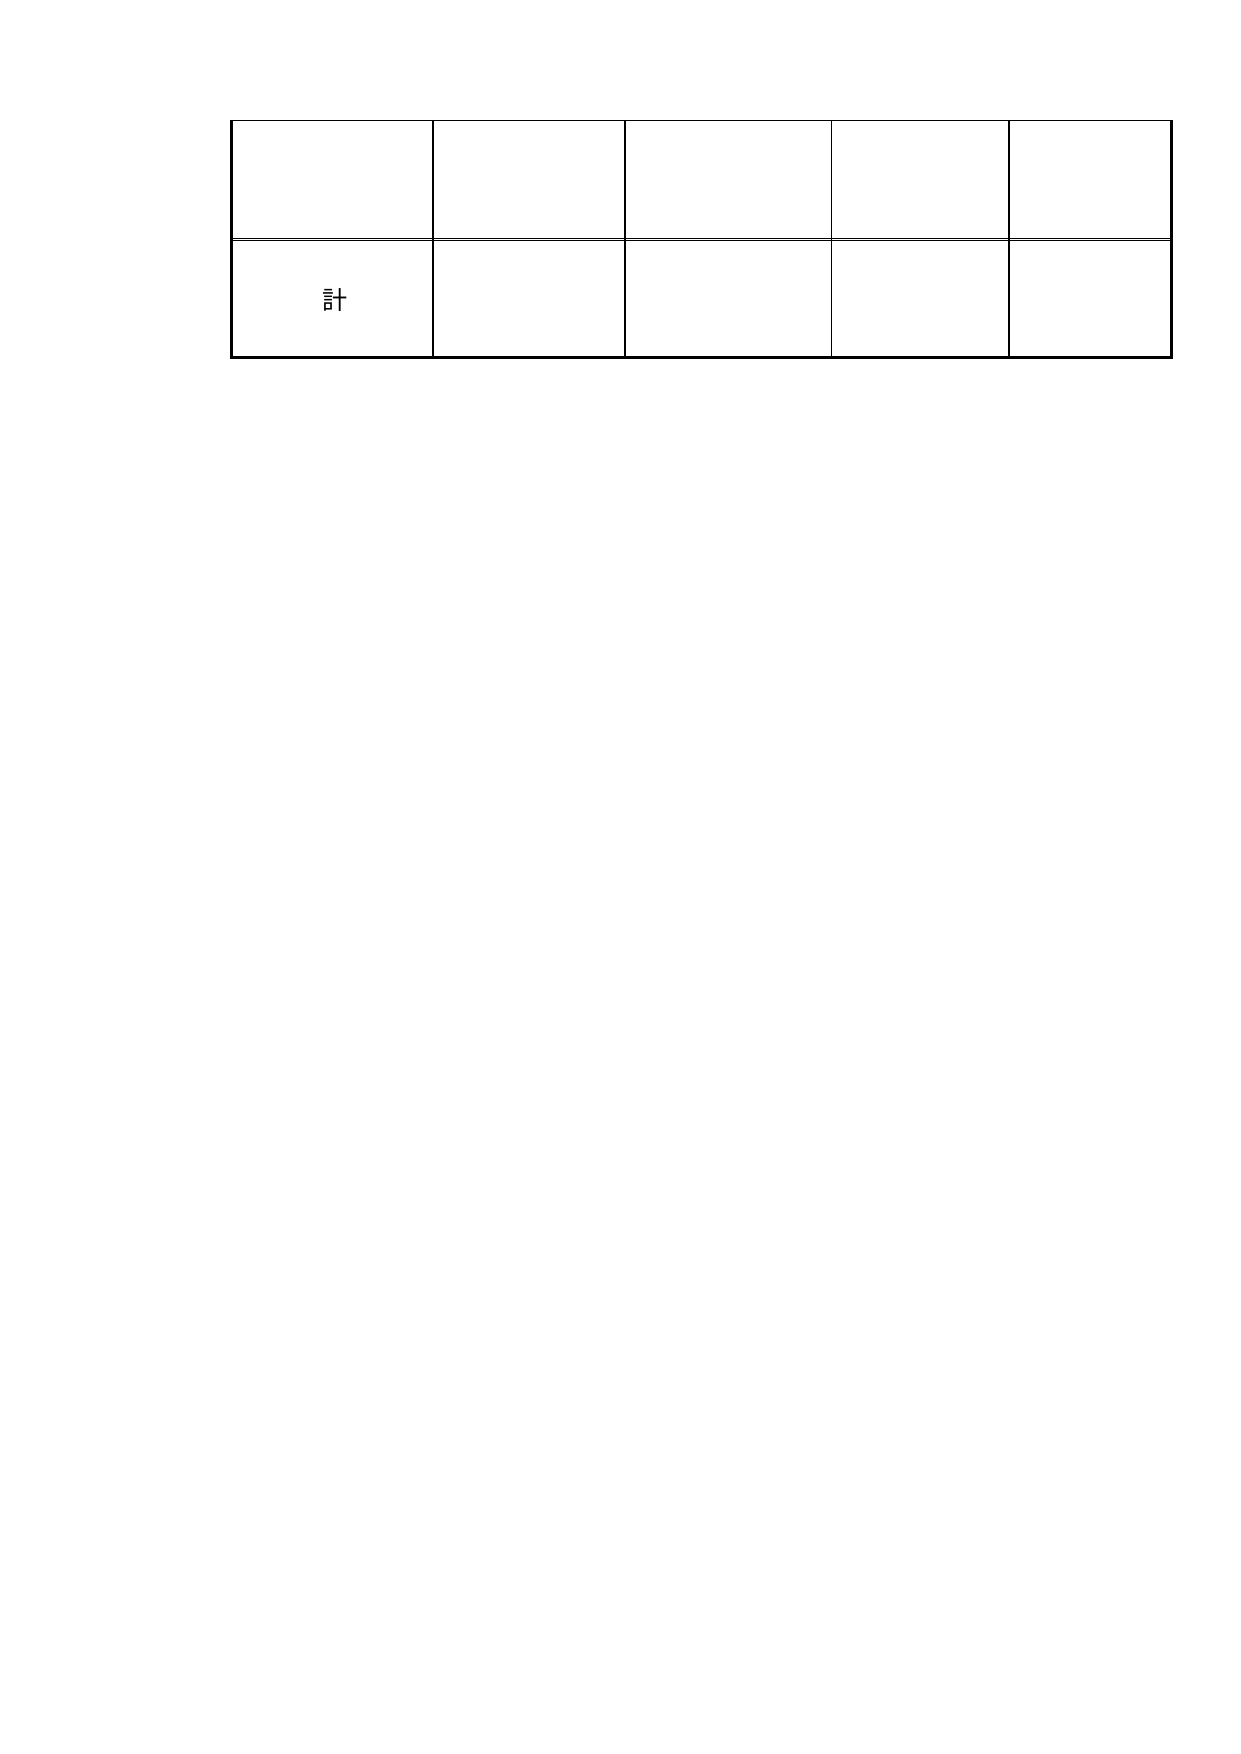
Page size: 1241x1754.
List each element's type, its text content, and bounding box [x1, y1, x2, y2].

table_cell [233, 121, 432, 238]
table_cell [434, 241, 624, 356]
table_cell [832, 121, 1008, 238]
table_cell [832, 241, 1008, 356]
table_cell [626, 121, 831, 238]
table_cell [626, 241, 831, 356]
table_cell [1010, 121, 1170, 238]
table_cell [1010, 241, 1170, 356]
table_cell 計 [233, 241, 432, 356]
table_cell [434, 121, 624, 238]
